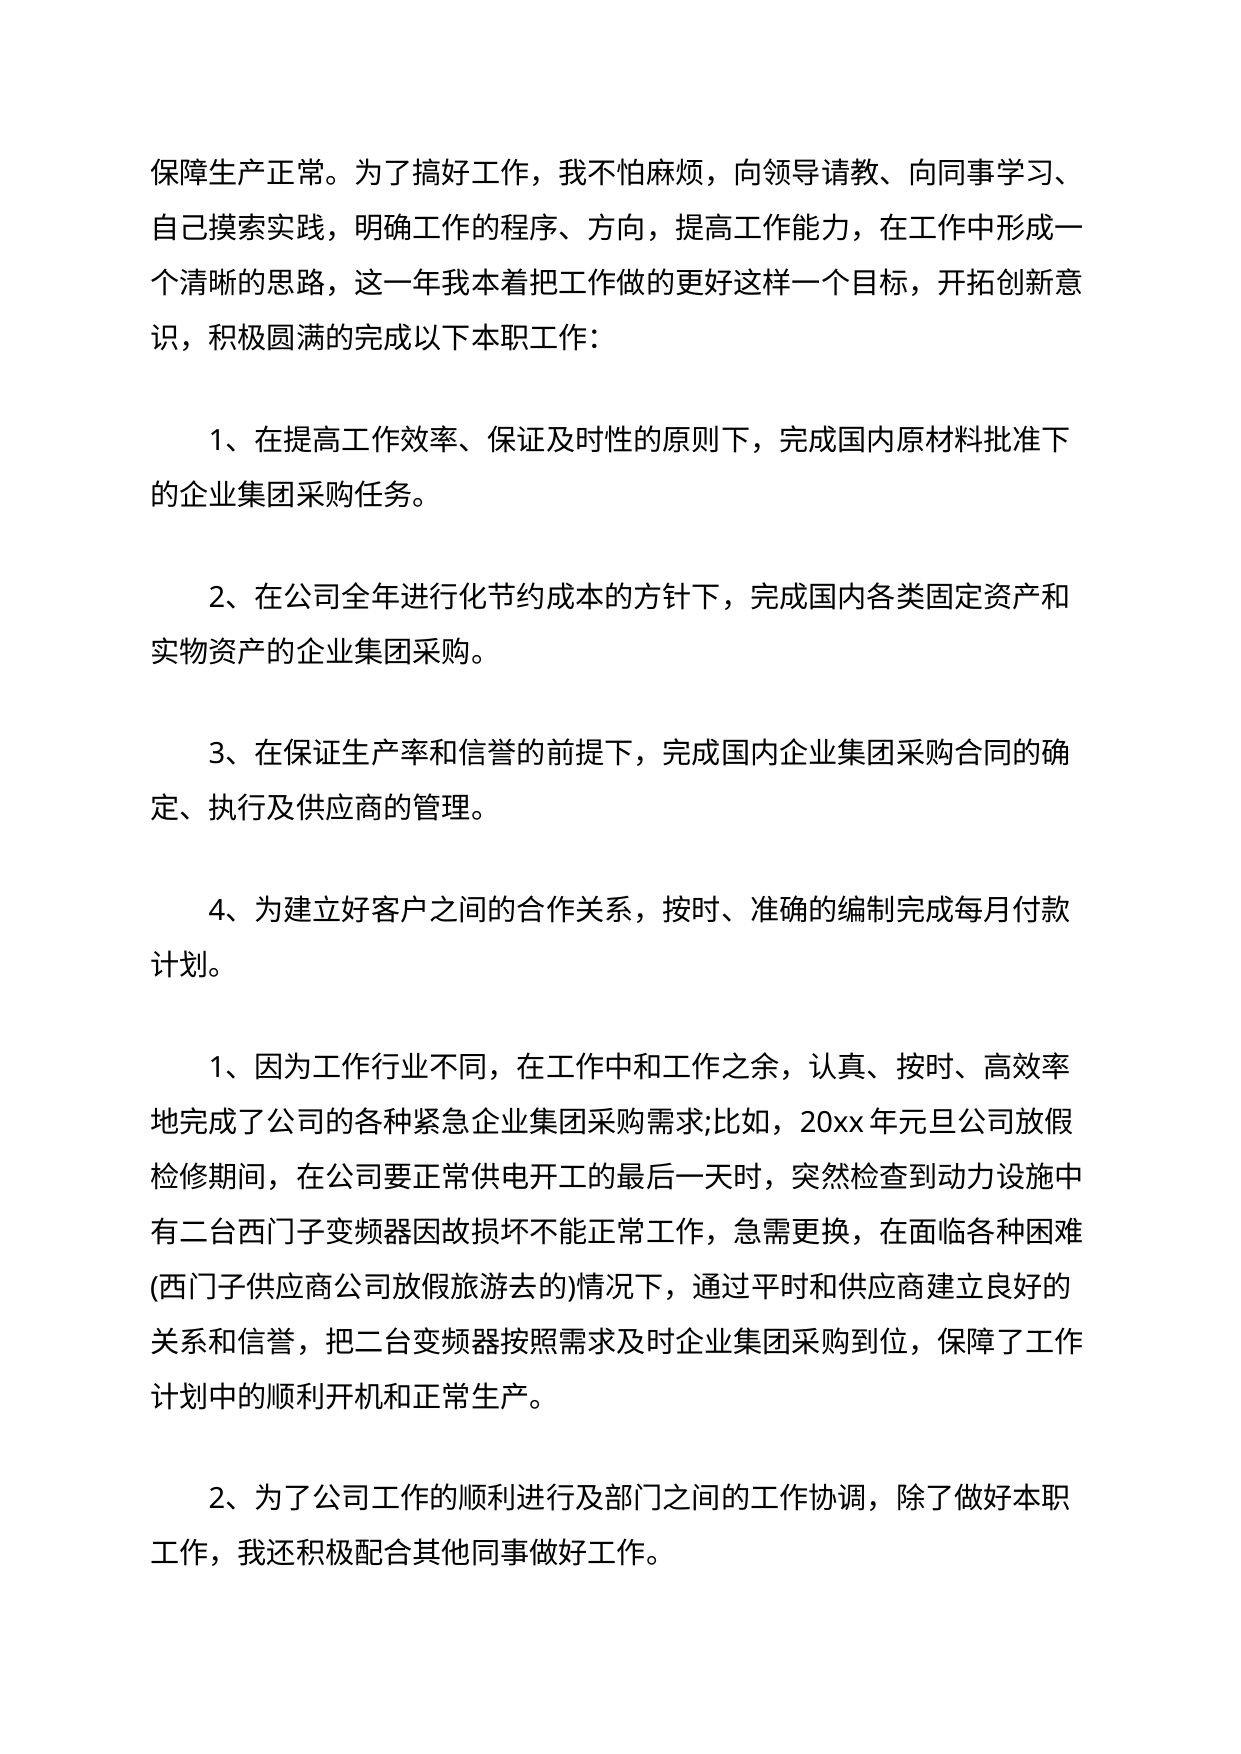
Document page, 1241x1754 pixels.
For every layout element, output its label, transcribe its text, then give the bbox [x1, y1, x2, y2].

text 2、在公司全年进行化节约成本的方针下，完成国内各类固定资产和实物资产的企业集团采购。 [150, 573, 1090, 671]
text 1、因为工作行业不同，在工作中和工作之余，认真、按时、高效率地完成了公司的各种紧急企业集团采购需求;比如，20xx年元旦公司放假检修期间，在公司要正常供电开工的最后一天时，突然检查到动力设施中有二台西门子变频器因故损坏不能正常工作，急需更换，在面临各种困难(西门子供应商公司放假旅游去的)情况下，通过平时和供应商建立良好的关系和信誉，把二台变频器按照需求及时企业集团采购到位，保障了工作计划中的顺利开机和正常生产。 [150, 1043, 1090, 1416]
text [150, 150, 1090, 357]
text 2、为了公司工作的顺利进行及部门之间的工作协调，除了做好本职工作，我还积极配合其他同事做好工作。 [150, 1475, 1090, 1572]
text 4、为建立好客户之间的合作关系，按时、准确的编制完成每月付款计划。 [150, 887, 1090, 984]
text 3、在保证生产率和信誉的前提下，完成国内企业集团采购合同的确定、执行及供应商的管理。 [150, 730, 1090, 827]
text 1、在提高工作效率、保证及时性的原则下，完成国内原材料批准下的企业集团采购任务。 [150, 416, 1090, 514]
